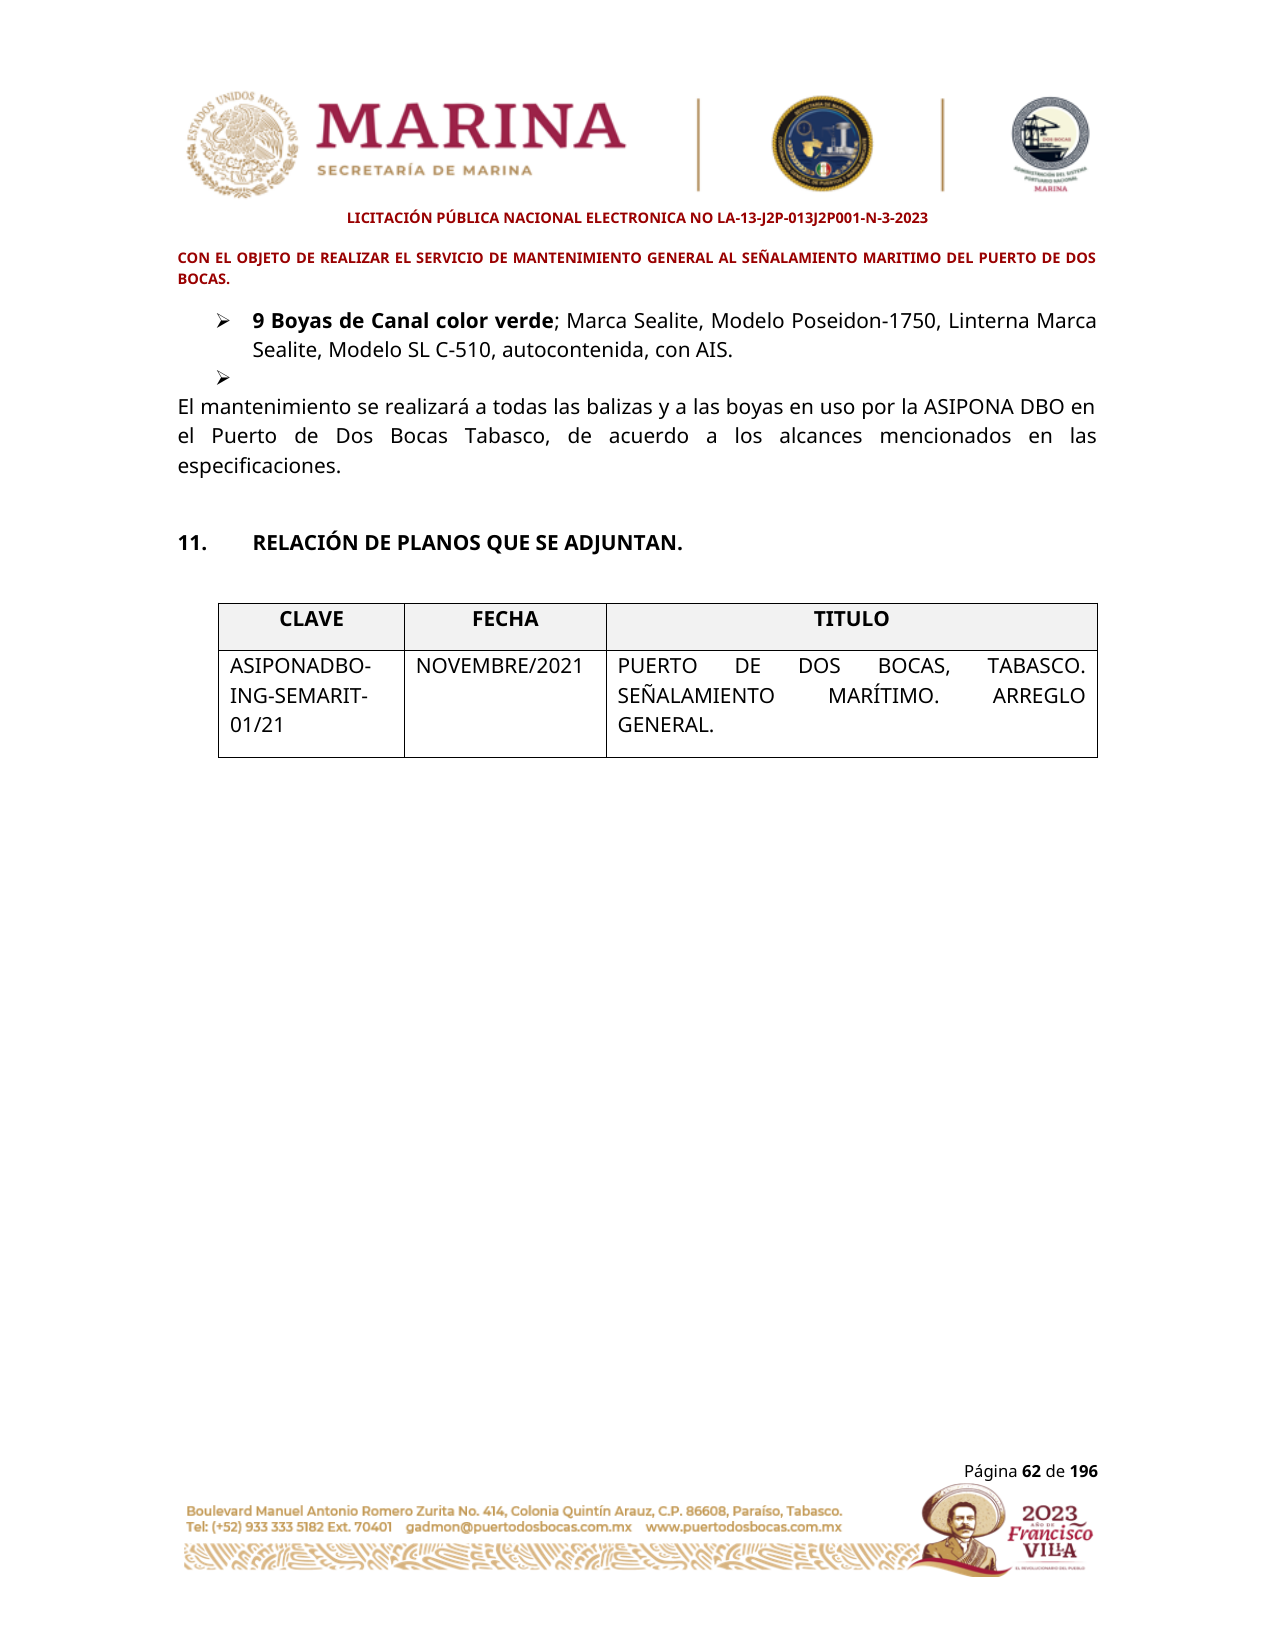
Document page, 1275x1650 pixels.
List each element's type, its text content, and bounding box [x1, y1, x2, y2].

list RELACIÓN DE PLANOS QUE SE ADJUNTAN. [177, 528, 1098, 556]
table_header CLAVE [219, 604, 404, 650]
picture [177, 73, 1098, 209]
table_cell NOVEMBRE/2021 [405, 651, 606, 757]
text El mantenimiento se realizará a todas las balizas y a las boyas en uso por la ASIPONA DBO en el Puerto de Dos Bocas Tabasco, de acuerdo a los alcances mencionados en las especificaciones. [177, 392, 1098, 480]
list 9 Boyas de Canal color verde; Marca Sealite, Modelo Poseidon-1750, Linterna Marca Sealite, Modelo SL C-510, autocontenida, con AIS. [215, 307, 1098, 363]
table_header FECHA [405, 604, 606, 650]
table_header TITULO [607, 604, 1097, 650]
table_cell ASIPONADBO-ING-SEMARIT-01/21 [219, 651, 404, 757]
table_cell PUERTO DE DOS BOCAS, TABASCO. SEÑALAMIENTO MARÍTIMO. ARREGLO GENERAL. [607, 651, 1097, 757]
picture [177, 1482, 1098, 1577]
